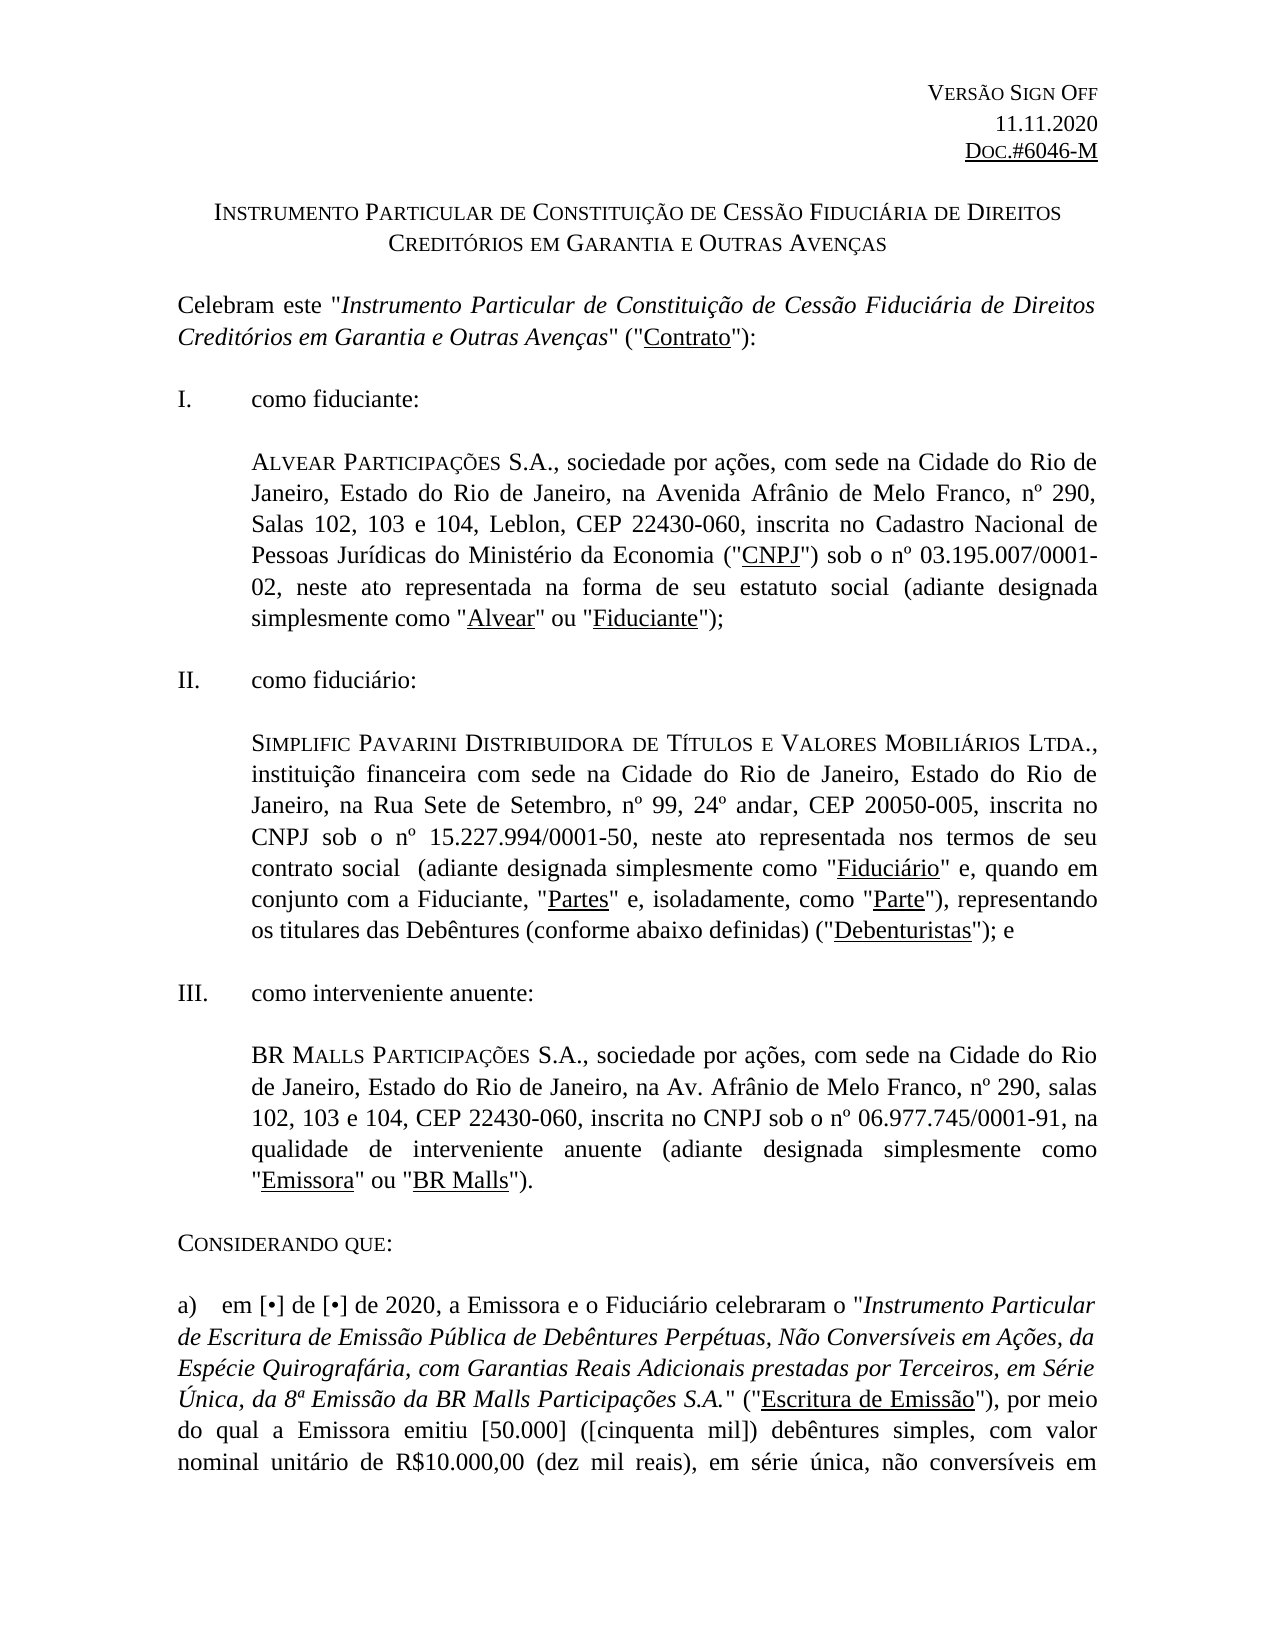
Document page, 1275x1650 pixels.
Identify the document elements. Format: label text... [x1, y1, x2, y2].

list BR Malls Participações S.A., sociedade por ações, com sede na Cidade do Rio de Janeiro, Estado do Rio de Janeiro, na Av. Afrânio de Melo Franco, nº 290, salas 102, 103 e 104, CEP 22430-060, inscrita no CNPJ sob o nº 06.977.745/0001-91, na qualidade de interveniente anuente (adiante designada simplesmente como "Emissora" ou "BR Malls"). [251, 1039, 1098, 1195]
list Simplific Pavarini Distribuidora de Títulos e Valores Mobiliários Ltda., instituição financeira com sede na Cidade do Rio de Janeiro, Estado do Rio de Janeiro, na Rua Sete de Setembro, nº 99, 24º andar, CEP 20050-005, inscrita no CNPJ sob o nº 15.227.994/0001-50, neste ato representada nos termos de seu contrato social (adiante designada simplesmente como "Fiduciário" e, quando em conjunto com a Fiduciante, "Partes" e, isoladamente, como "Parte"), representando os titulares das Debêntures (conforme abaixo definidas) ("Debenturistas"); e [251, 726, 1098, 945]
text Alvear Participações S.A., sociedade por ações, com sede na Cidade do Rio de Janeiro, Estado do Rio de Janeiro, na Avenida Afrânio de Melo Franco, nº 290, Salas 102, 103 e 104, Leblon, CEP 22430-060, inscrita no Cadastro Nacional de Pessoas Jurídicas do Ministério da Economia ("CNPJ") sob o nº 03.195.007/0001-02, neste ato representada na forma de seu estatuto social (adiante designada simplesmente como "Alvear" ou "Fiduciante"); [251, 445, 1098, 633]
text Celebram este "Instrumento Particular de Constituição de Cessão Fiduciária de Direitos Creditórios em Garantia e Outras Avenças" ("Contrato"): [177, 289, 1098, 351]
text Considerando que: [177, 1226, 1098, 1258]
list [177, 1289, 1098, 1476]
list como interveniente anuente: [177, 976, 1098, 1008]
list como fiduciante: [177, 383, 1098, 414]
list como fiduciário: [177, 664, 1098, 695]
text Instrumento Particular de Constituição de Cessão Fiduciária de Direitos Creditórios em Garantia e Outras Avenças [177, 195, 1098, 258]
